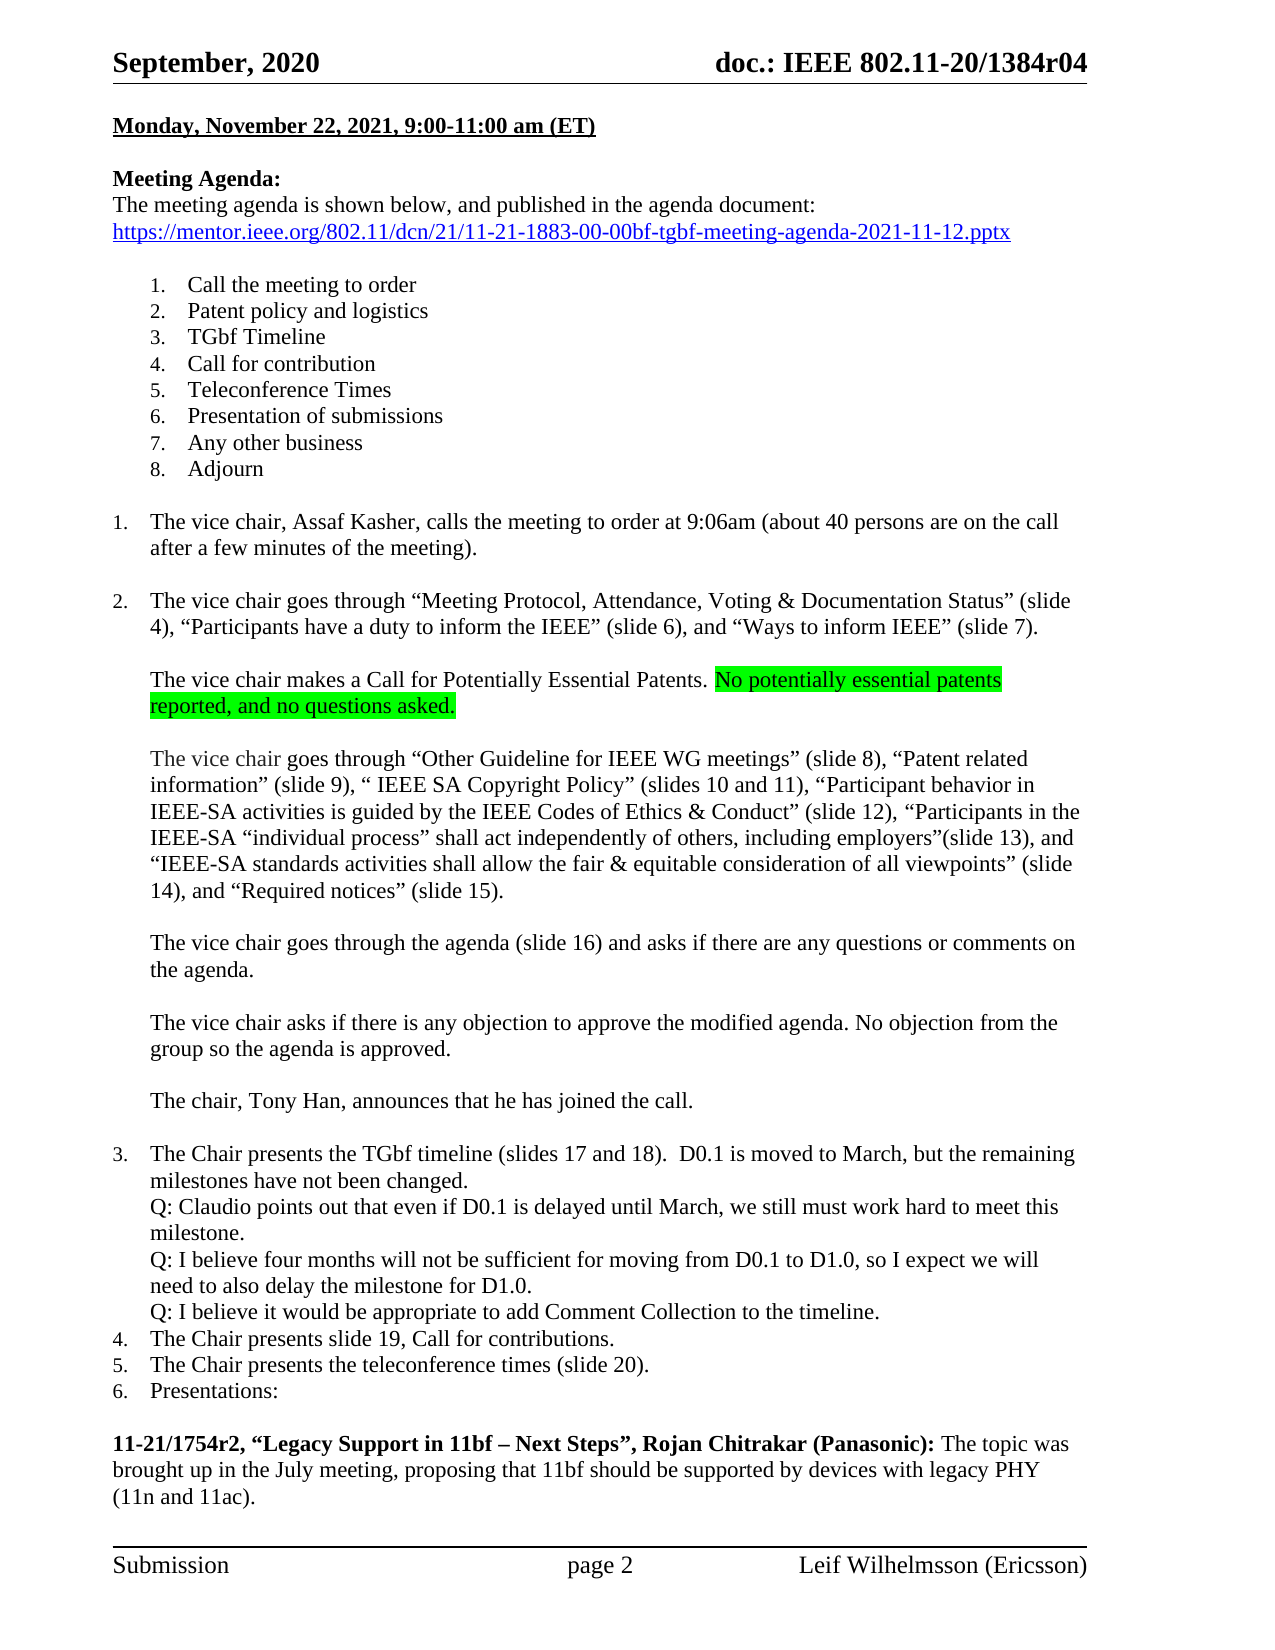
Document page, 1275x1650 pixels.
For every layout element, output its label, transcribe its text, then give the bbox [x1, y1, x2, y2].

text The vice chair goes through “Other Guideline for IEEE WG meetings” (slide 8), “Patent related information” (slide 9), “ IEEE SA Copyright Policy” (slides 10 and 11), “Participant behavior in IEEE-SA activities is guided by the IEEE Codes of Ethics & Conduct” (slide 12), “Participants in the IEEE-SA “individual process” shall act independently of others, including employers”(slide 13), and “IEEE-SA standards activities shall allow the fair & equitable consideration of all viewpoints” (slide 14), and “Required notices” (slide 15). [150, 745, 1087, 903]
list The vice chair goes through “Meeting Protocol, Attendance, Voting & Documentation Status” (slide 4), “Participants have a duty to inform the IEEE” (slide 6), and “Ways to inform IEEE” (slide 7). [112, 587, 1087, 639]
text Monday, November 22, 2021, 9:00-11:00 am (ET) [112, 112, 1087, 139]
list The vice chair, Assaf Kasher, calls the meeting to order at 9:06am (about 40 persons are on the call after a few minutes of the meeting). [112, 508, 1087, 561]
list The Chair presents slide 19, Call for contributions. [112, 1325, 1087, 1351]
list The chair, Tony Han, announces that he has joined the call. [150, 1088, 1087, 1114]
list Call the meeting to order [150, 271, 1087, 297]
text Meeting Agenda: [112, 165, 1087, 192]
list Call for contribution [150, 350, 1087, 376]
text The vice chair goes through the agenda (slide 16) and asks if there are any questions or comments on the agenda. [150, 929, 1087, 982]
text 11-21/1754r2, “Legacy Support in 11bf – Next Steps”, Rojan Chitrakar (Panasonic): The topic was brought up in the July meeting, proposing that 11bf should be supported by devices with legacy PHY (11n and 11ac). [112, 1430, 1087, 1509]
list Q: Claudio points out that even if D0.1 is delayed until March, we still must work hard to meet this milestone. [150, 1193, 1087, 1246]
list Patent policy and logistics [150, 297, 1087, 323]
list Adjourn [150, 455, 1087, 481]
list The Chair presents the teleconference times (slide 20). [112, 1351, 1087, 1377]
list The Chair presents the TGbf timeline (slides 17 and 18). D0.1 is moved to March, but the remaining milestones have not been changed. [112, 1140, 1087, 1193]
list Teleconference Times [150, 376, 1087, 402]
list Q: I believe it would be appropriate to add Comment Collection to the timeline. [150, 1298, 1087, 1325]
list TGbf Timeline [150, 323, 1087, 350]
text The meeting agenda is shown below, and published in the agenda document: [112, 192, 1087, 218]
list Any other business [150, 429, 1087, 455]
text https://mentor.ieee.org/802.11/dcn/21/11-21-1883-00-00bf-tgbf-meeting-agenda-2021-11-12.pptx [112, 218, 1087, 244]
list The vice chair asks if there is any objection to approve the modified agenda. No objection from the group so the agenda is approved. [150, 1008, 1087, 1061]
list Q: I believe four months will not be sufficient for moving from D0.1 to D1.0, so I expect we will need to also delay the milestone for D1.0. [150, 1246, 1087, 1298]
list Presentations: [112, 1377, 1087, 1404]
list Presentation of submissions [150, 402, 1087, 429]
list The vice chair makes a Call for Potentially Essential Patents. No potentially essential patents reported, and no questions asked. [150, 666, 1087, 719]
